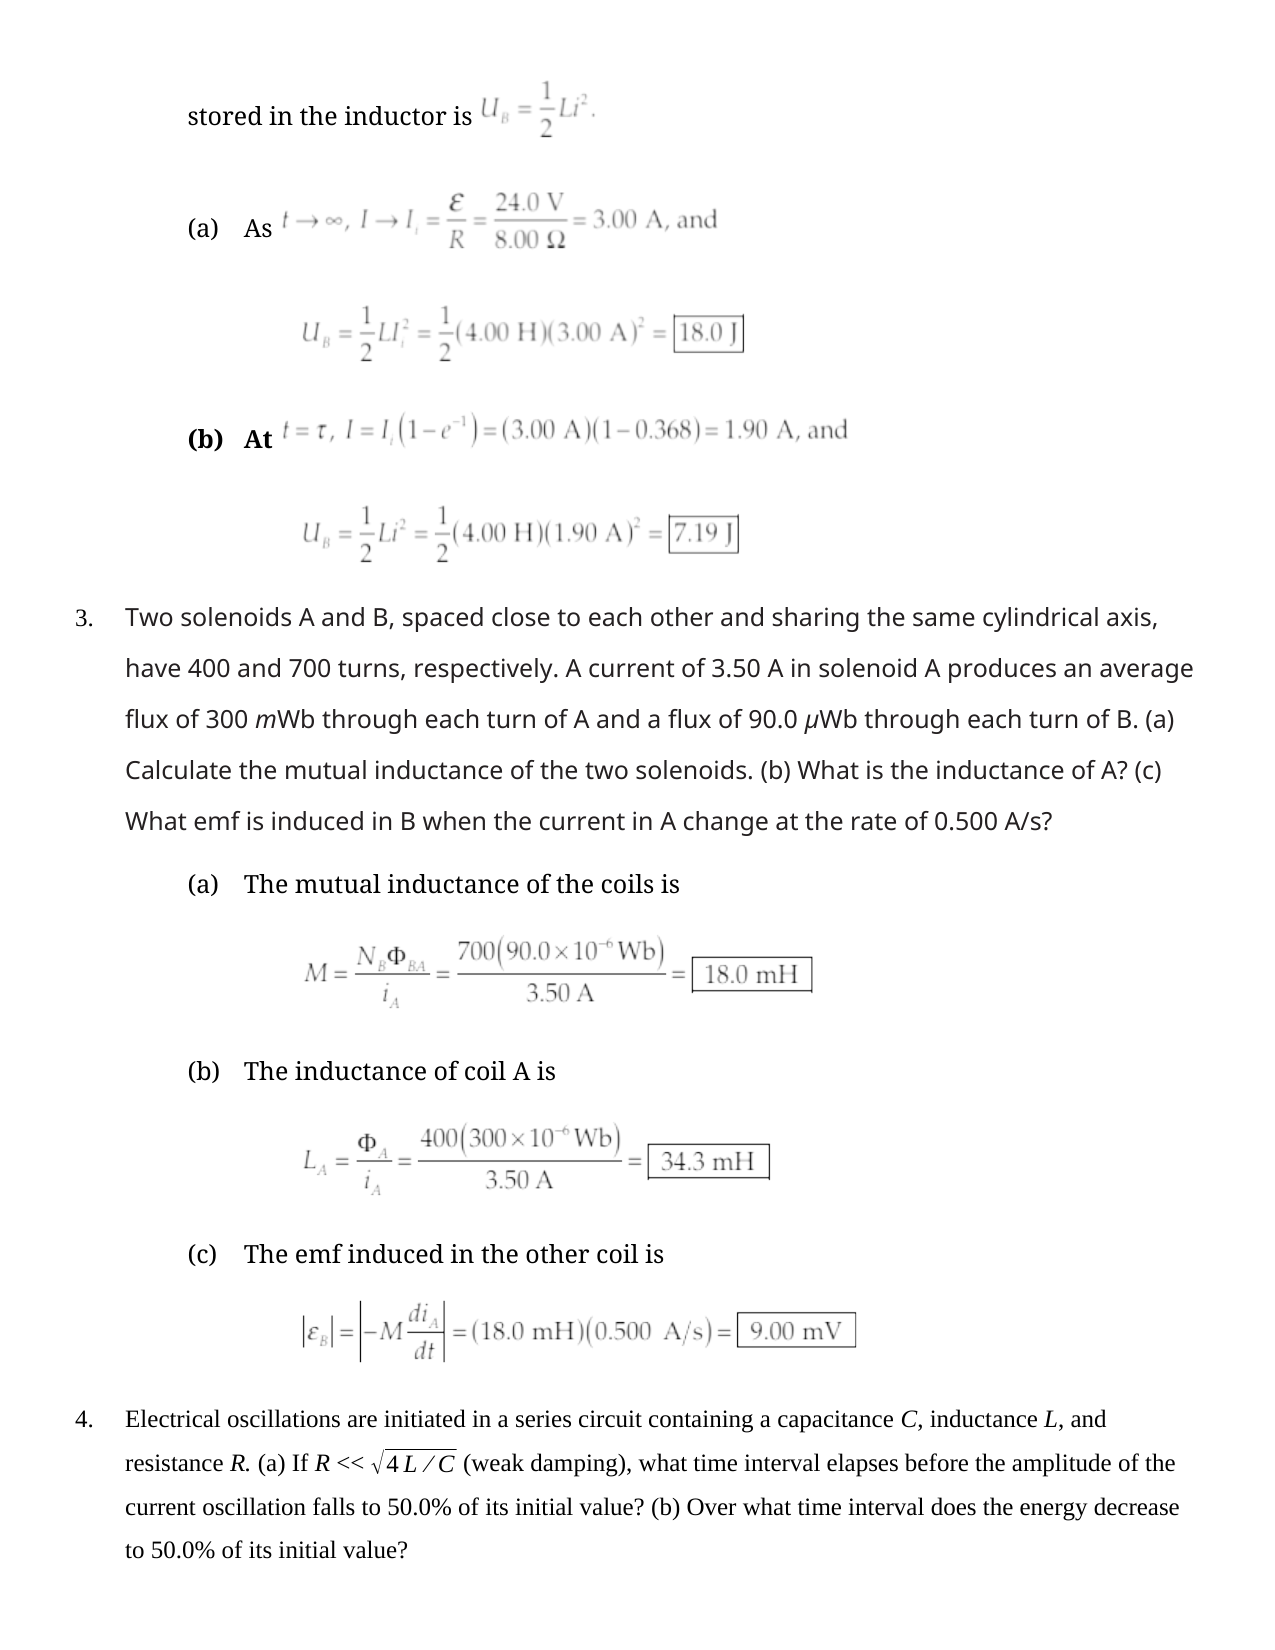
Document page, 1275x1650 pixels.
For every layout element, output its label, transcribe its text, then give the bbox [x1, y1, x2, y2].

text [75, 75, 1200, 158]
text (a) The mutual inductance of the coils is [75, 867, 1200, 901]
text (c) The emf induced in the other coil is [75, 1237, 1200, 1271]
text (b) The inductance of coil A is [75, 1054, 1200, 1088]
list Two solenoids A and B, spaced close to each other and sharing the same cylindrical axis, have 400 and 700 turns, respectively. A current of 3.50 A in solenoid A produces an average flux of 300 mWb through each turn of A and a flux of 90.0 µWb through each turn of B. (a) Calculate the mutual inductance of the two solenoids. (b) What is the inductance of A? (c) What emf is induced in B when the current in A change at the rate of 0.500 A/s? [75, 599, 1200, 837]
text (b) At [75, 407, 1200, 470]
list Electrical oscillations are initiated in a series circuit containing a capacitance C, inductance L, and resistance R. (a) If R << (weak damping), what time interval elapses before the amplitude of the current oscillation falls to 50.0% of its initial value? (b) Over what time interval does the energy decrease to 50.0% of its initial value? [75, 1404, 1200, 1563]
text (a) As [75, 186, 1200, 270]
